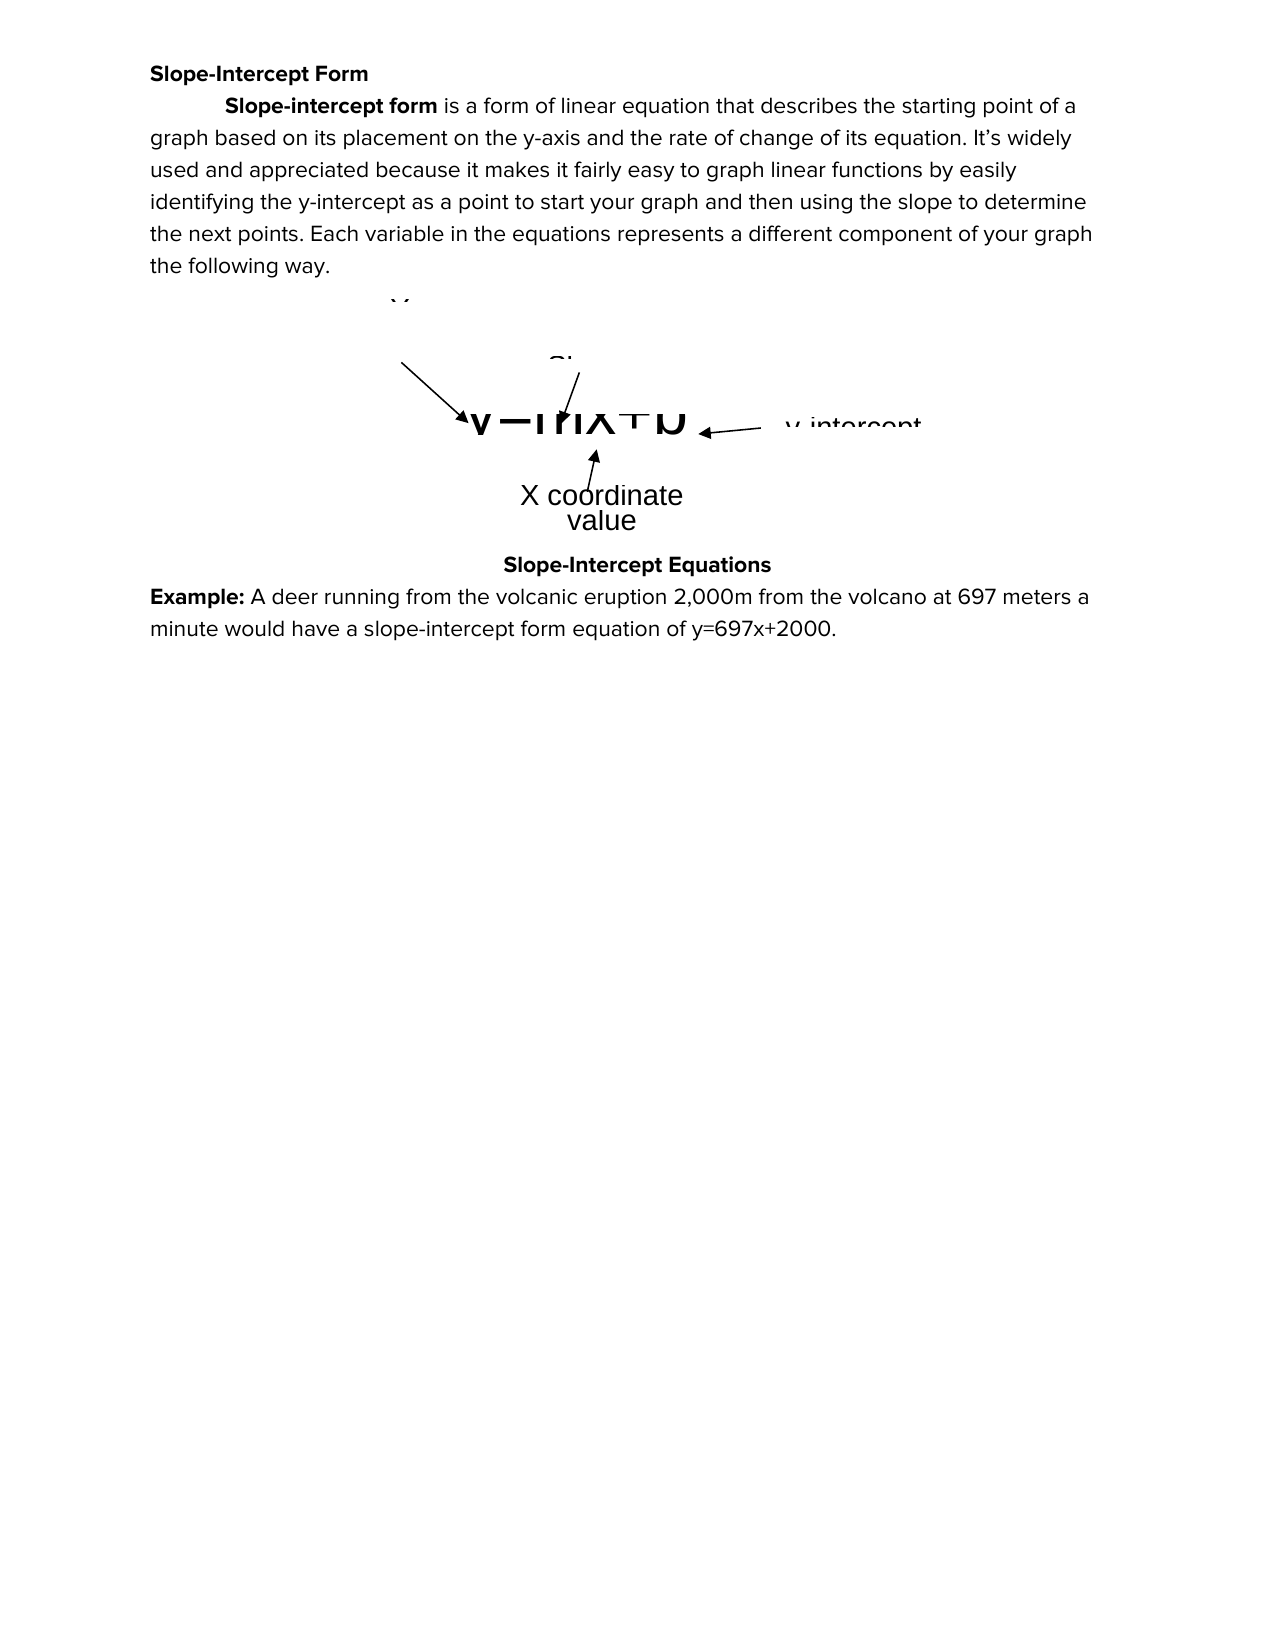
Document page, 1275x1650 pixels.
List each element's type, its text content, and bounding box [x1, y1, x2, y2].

text Slope-Intercept Form [150, 60, 1125, 88]
text Example: A deer running from the volcanic eruption 2,000m from the volcano at 697 meters a minute would have a slope-intercept form equation of y=697x+2000. [150, 583, 1125, 643]
text Slope-Intercept Equations [150, 551, 1125, 579]
text Slope-intercept form is a form of linear equation that describes the starting point of a graph based on its placement on the y-axis and the rate of change of its equation. It’s widely used and appreciated because it makes it fairly easy to graph linear functions by easily identifying the y-intercept as a point to start your graph and then using the slope to determine the next points. Each variable in the equations represents a different component of your graph the following way. [150, 92, 1125, 280]
